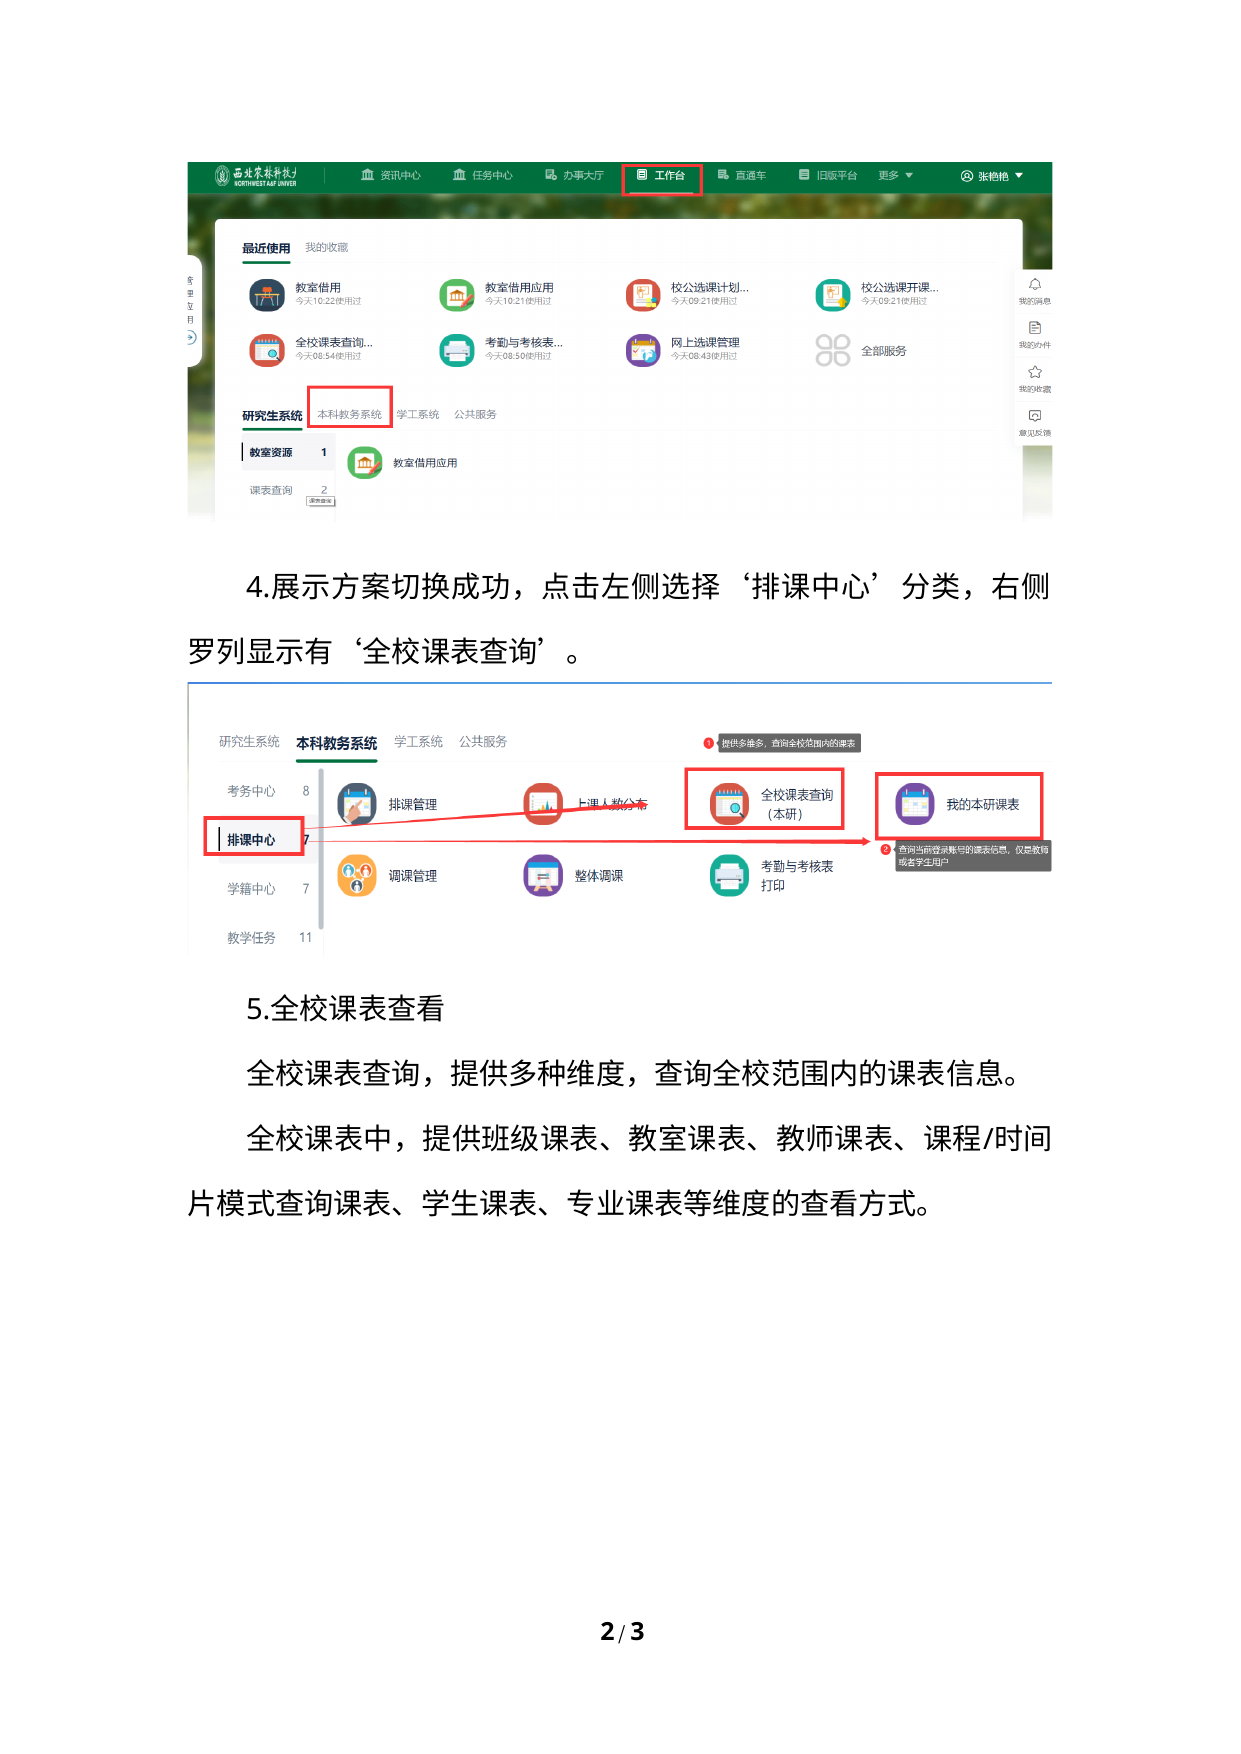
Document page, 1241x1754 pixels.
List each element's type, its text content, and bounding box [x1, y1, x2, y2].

text 全校课表中，提供班级课表、教室课表、教师课表、课程/时间片模式查询课表、学生课表、专业课表等维度的查看方式。 [187, 1104, 1053, 1234]
picture [187, 162, 1053, 522]
text 全校课表查询，提供多种维度，查询全校范围内的课表信息。 [187, 1039, 1053, 1104]
picture [187, 682, 1052, 956]
text 5.全校课表查看 [187, 974, 1053, 1039]
text 4.展示方案切换成功，点击左侧选择‘排课中心’分类，右侧罗列显示有‘全校课表查询’。 [187, 552, 1053, 682]
